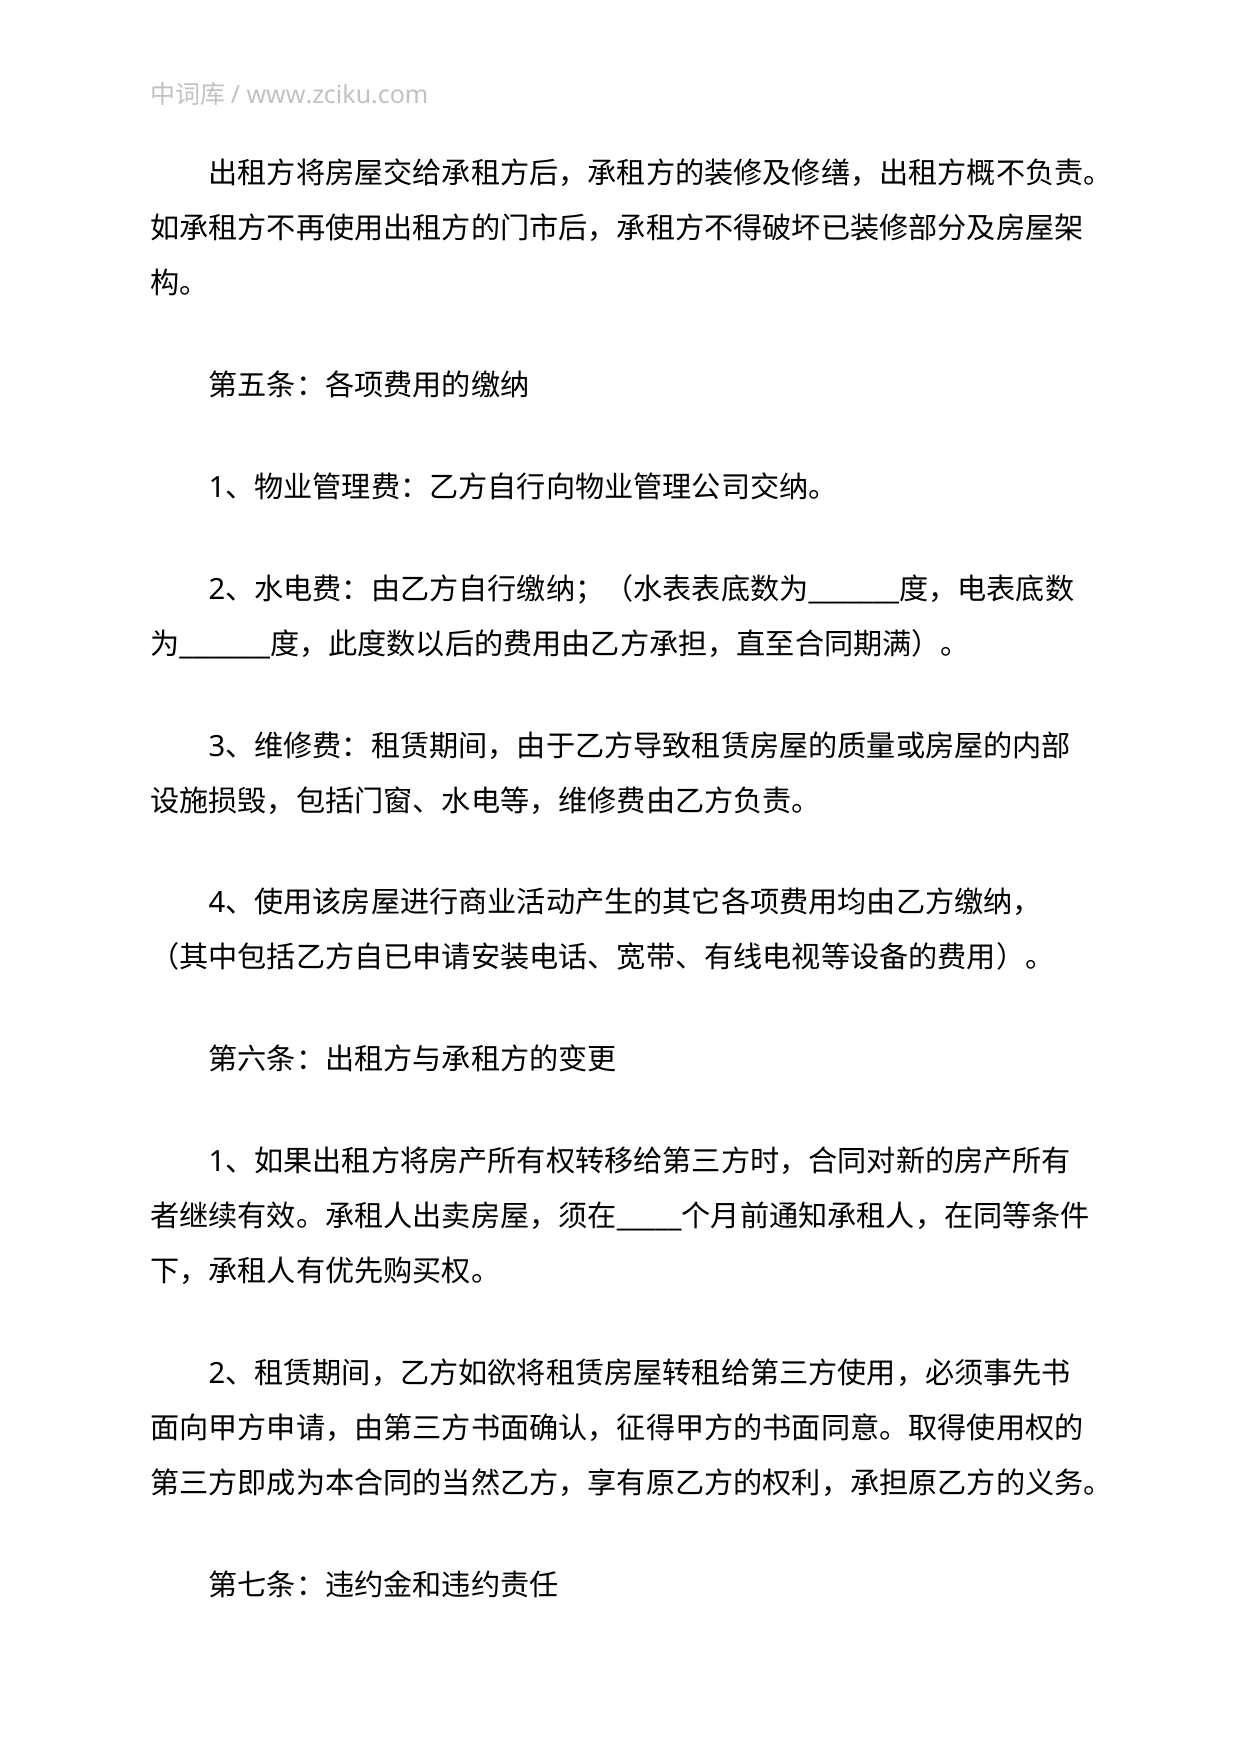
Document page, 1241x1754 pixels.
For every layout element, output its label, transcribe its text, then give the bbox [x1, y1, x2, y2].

text 第七条：违约金和违约责任 [150, 1561, 1090, 1603]
text 第五条：各项费用的缴纳 [150, 362, 1090, 404]
text 1、如果出租方将房产所有权转移给第三方时，合同对新的房产所有者继续有效。承租人出卖房屋，须在_____个月前通知承租人，在同等条件下，承租人有优先购买权。 [150, 1138, 1090, 1290]
text 3、维修费：租赁期间，由于乙方导致租赁房屋的质量或房屋的内部设施损毁，包括门窗、水电等，维修费由乙方负责。 [150, 722, 1090, 819]
text 第六条：出租方与承租方的变更 [150, 1036, 1090, 1078]
text 4、使用该房屋进行商业活动产生的其它各项费用均由乙方缴纳，（其中包括乙方自已申请安装电话、宽带、有线电视等设备的费用）。 [150, 879, 1090, 976]
text 2、水电费：由乙方自行缴纳；（水表表底数为_______度，电表底数为_______度，此度数以后的费用由乙方承担，直至合同期满）。 [150, 565, 1090, 663]
text 出租方将房屋交给承租方后，承租方的装修及修缮，出租方概不负责。如承租方不再使用出租方的门市后，承租方不得破坏已装修部分及房屋架构。 [150, 150, 1090, 302]
text 1、物业管理费：乙方自行向物业管理公司交纳。 [150, 463, 1090, 506]
text 2、租赁期间，乙方如欲将租赁房屋转租给第三方使用，必须事先书面向甲方申请，由第三方书面确认，征得甲方的书面同意。取得使用权的第三方即成为本合同的当然乙方，享有原乙方的权利，承担原乙方的义务。 [150, 1349, 1090, 1502]
